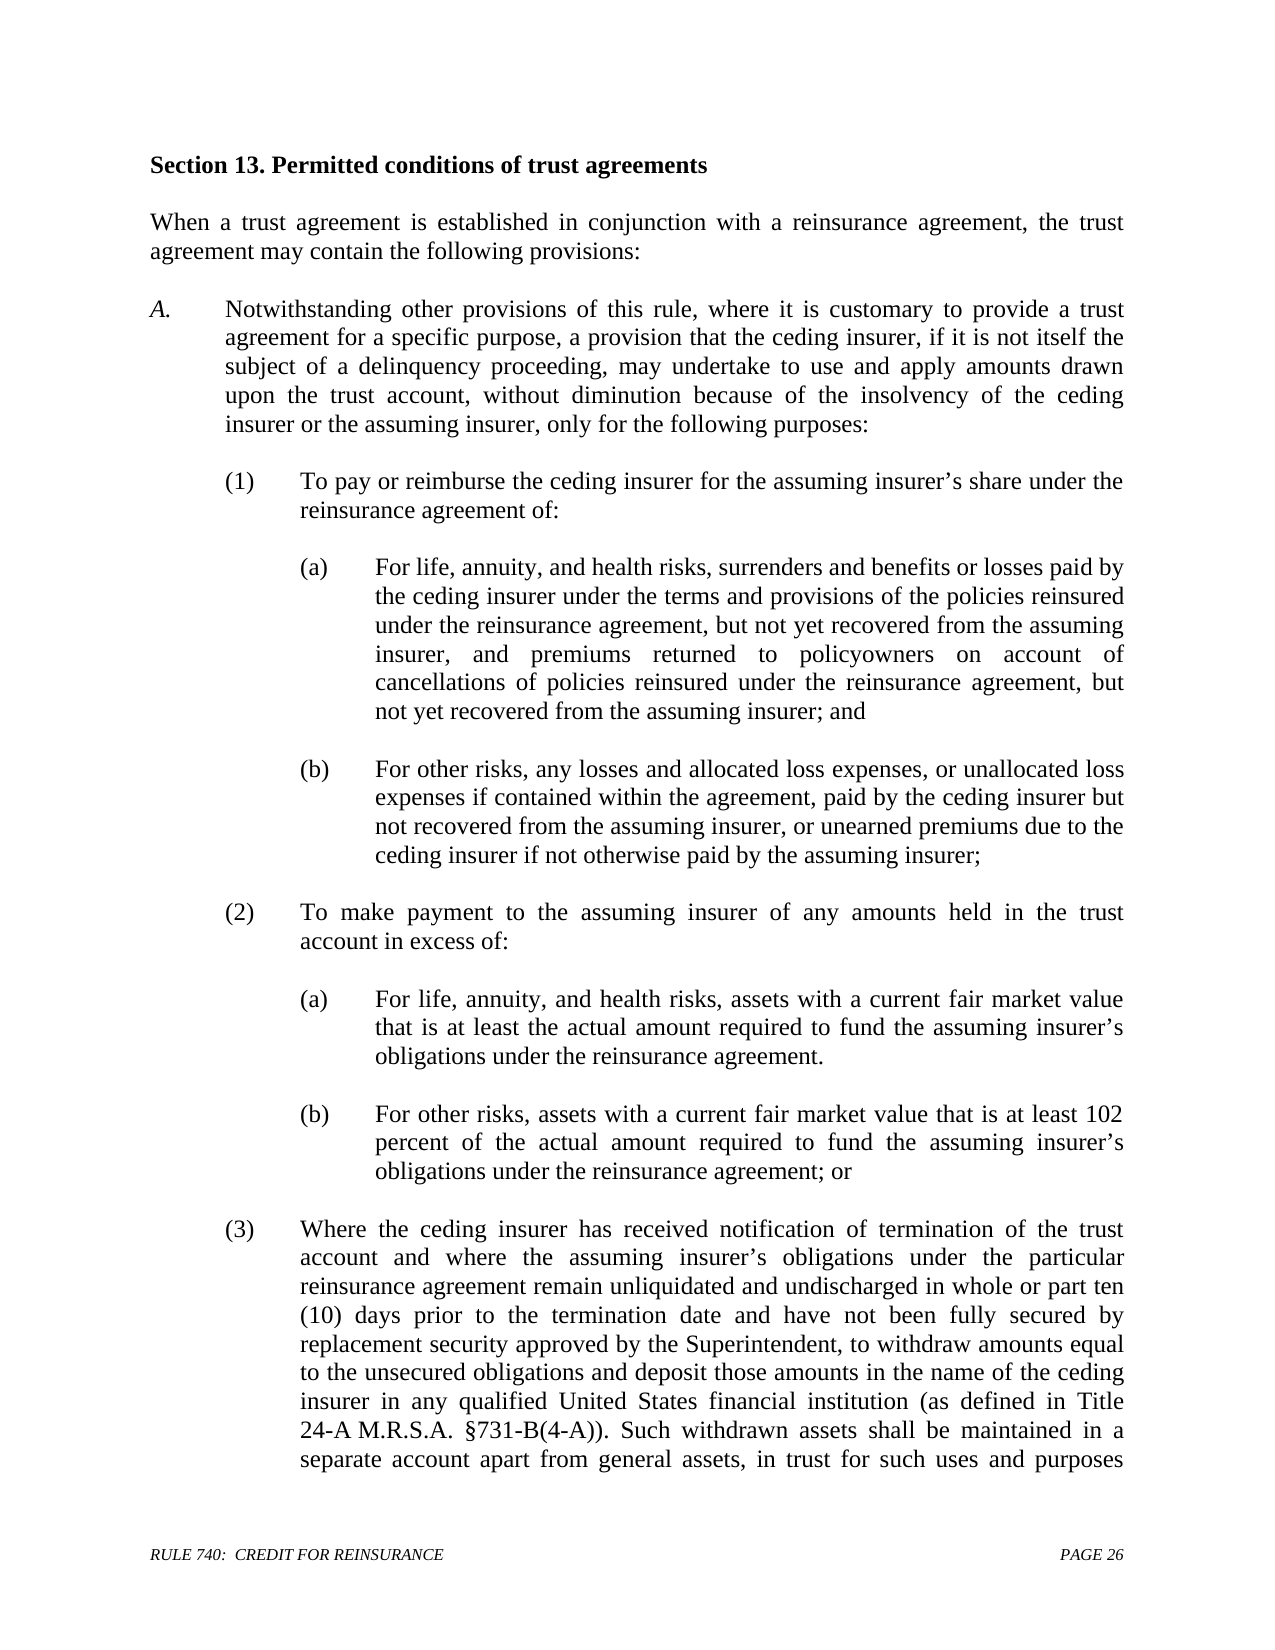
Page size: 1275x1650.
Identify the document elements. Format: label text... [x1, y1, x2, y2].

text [225, 1214, 1125, 1472]
text Section 13. Permitted conditions of trust agreements [150, 150, 1125, 179]
text (2) To make payment to the assuming insurer of any amounts held in the trust account in excess of: [225, 897, 1125, 955]
text (b) For other risks, any losses and allocated loss expenses, or unallocated loss expenses if contained within the agreement, paid by the ceding insurer but not recovered from the assuming insurer, or unearned premiums due to the ceding insurer if not otheise paid by the assuming insurer; [300, 754, 1125, 869]
text When a trust agreement is established in conjunction with a reinsurance agreement, the trust agreement may contain the following provisions: [150, 207, 1125, 265]
text (a) For life, annuity, and health risks, assets with a current fair market value that is at least the actual amount required to fund the assuming insurer’s obligations under the reinsurance agreement. [300, 984, 1125, 1070]
text (b) For other risks, assets with a current fair market value that is at least 102 percent of the actual amount required to fund the assuming insurer’s obligations under the reinsurance agreement; or [300, 1099, 1125, 1185]
text (1) To pay or reimburse the ceding insurer for the assuming insurer’s share under the reinsurance agreement of: [225, 466, 1125, 524]
text (a) For life, annuity, and health risks, surrenders and benefits or losses paid by the ceding insurer under the terms and provisions of the policies reinsured under the reinsurance agreement, but not yet recovered from the assuming insurer, and premiums returned to policyowners on account of cancellations of policies reinsured under the reinsurance agreement, but not yet recovered from the assuming insurer; and [300, 552, 1125, 725]
text A. Notwithstanding other provisions of this rule, where it is customary to provide a trust agreement for a specific purpose, a provision that the ceding insurer, if it is not itself the subject of a delinquency proceeding, may undertake to use and apply amounts drawn upon the trust account, without diminution because of the insolvency of the ceding insurer or the assuming insurer, only for the following purposes: [150, 294, 1125, 437]
